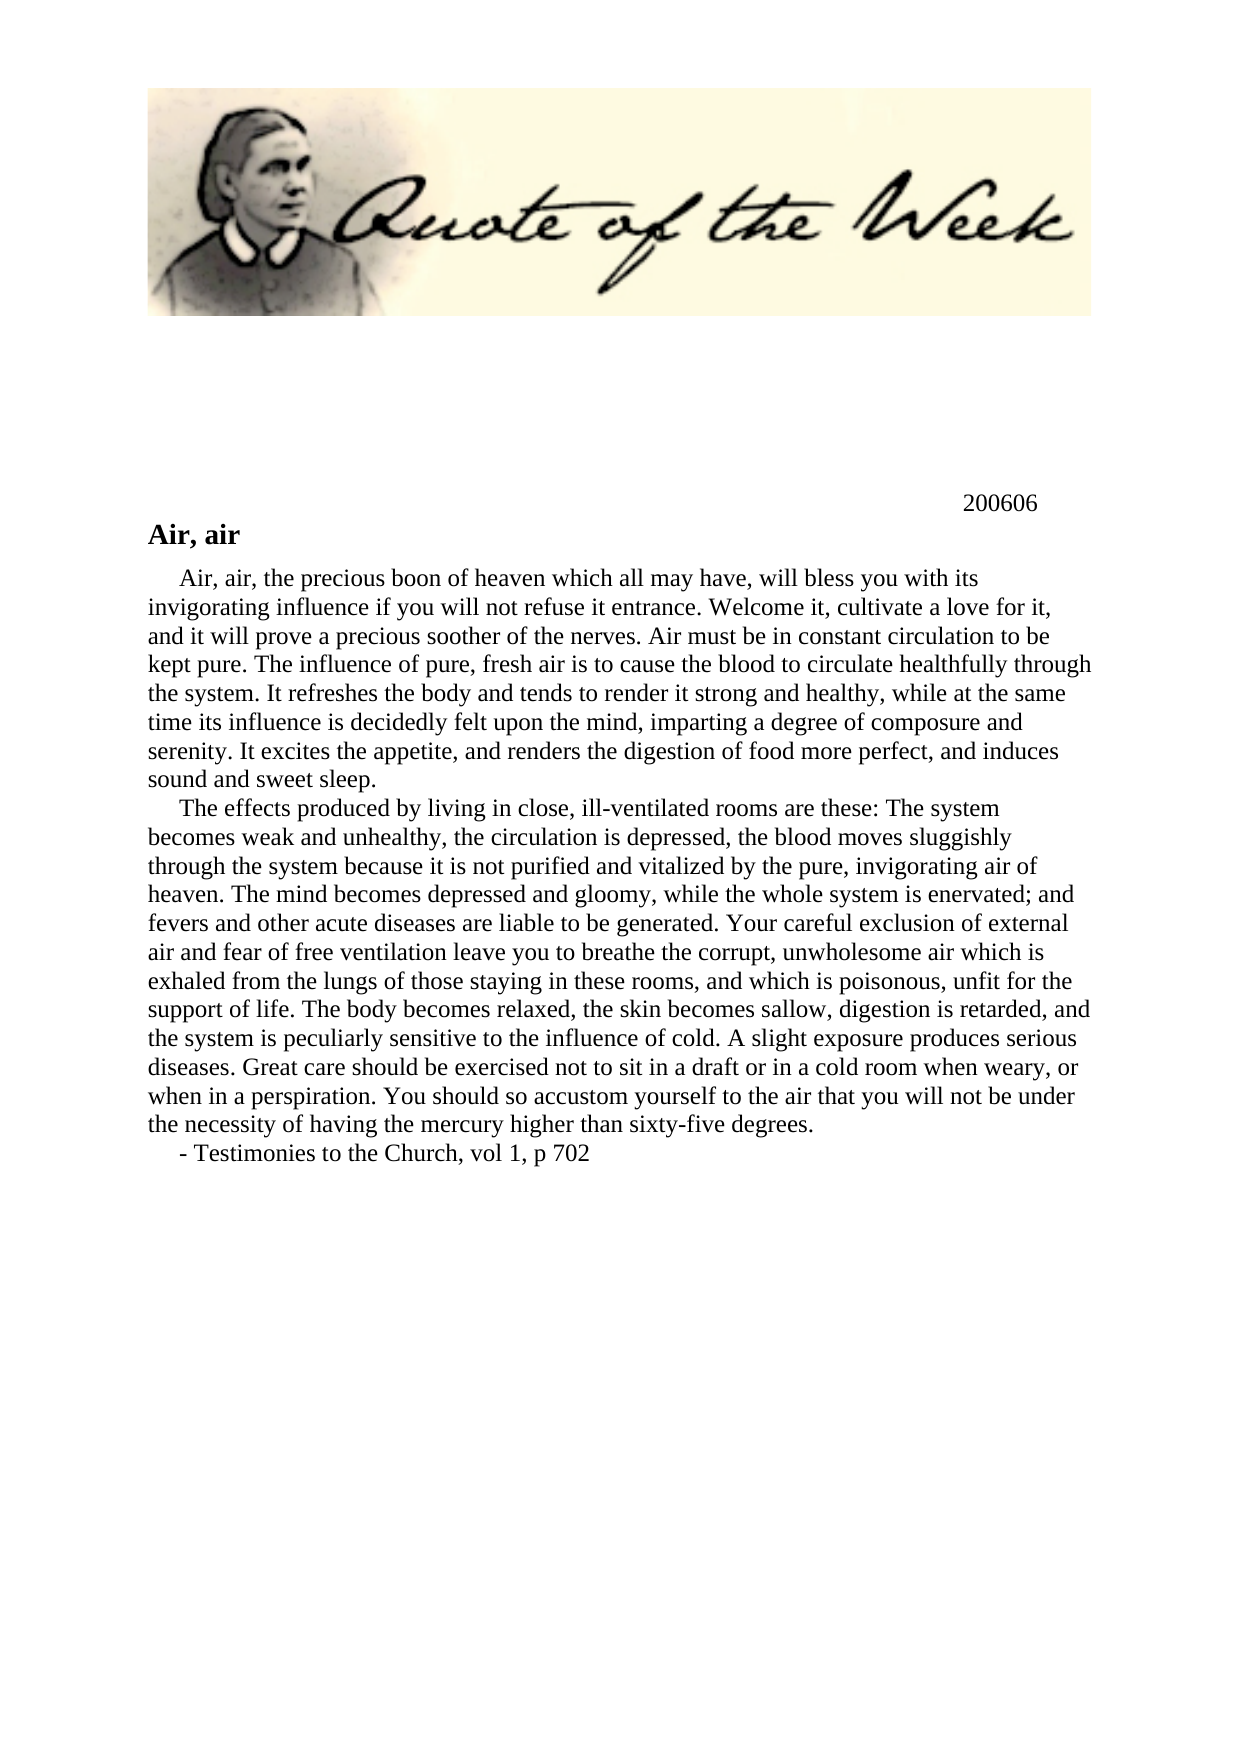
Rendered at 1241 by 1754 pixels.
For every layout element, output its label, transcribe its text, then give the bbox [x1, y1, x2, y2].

text - Testimonies to the Church, vol 1, p 702 [148, 1138, 1093, 1167]
text 200606 [148, 488, 1093, 517]
picture [147, 88, 1092, 316]
text Air, air, the precious boon of heaven which all may have, will bless you with its invigorating influence if you will not refuse it entrance. Welcome it, cultivate a love for it, and it will prove a precious soother of the nerves. Air must be in constant circulation to be kept pure. The influence of pure, fresh air is to cause the blood to circulate healthfully through the system. It refreshes the body and tends to render it strong and healthy, while at the same time its influence is decidedly felt upon the mind, imparting a degree of composure and serenity. It excites the appetite, and renders the digestion of food more perfect, and induces sound and sweet sleep. [148, 563, 1093, 793]
text Air, air [148, 517, 1093, 551]
text The effects produced by living in close, ill-ventilated rooms are these: The system becomes weak and unhealthy, the circulation is depressed, the blood moves sluggishly through the system because it is not purified and vitalized by the pure, invigorating air of heaven. The mind becomes depressed and gloomy, while the whole system is enervated; and fevers and other acute diseases are liable to be generated. Your careful exclusion of external air and fear of free ventilation leave you to breathe the corrupt, unwholesome air which is exhaled from the lungs of those staying in these rooms, and which is poisonous, unfit for the support of life. The body becomes relaxed, the skin becomes sallow, digestion is retarded, and the system is peculiarly sensitive to the influence of cold. A slight exposure produces serious diseases. Great care should be exercised not to sit in a draft or in a cold room when weary, or when in a perspiration. You should so accustom yourself to the air that you will not be under the necessity of having the mercury higher than sixty-five degrees. [148, 793, 1093, 1138]
